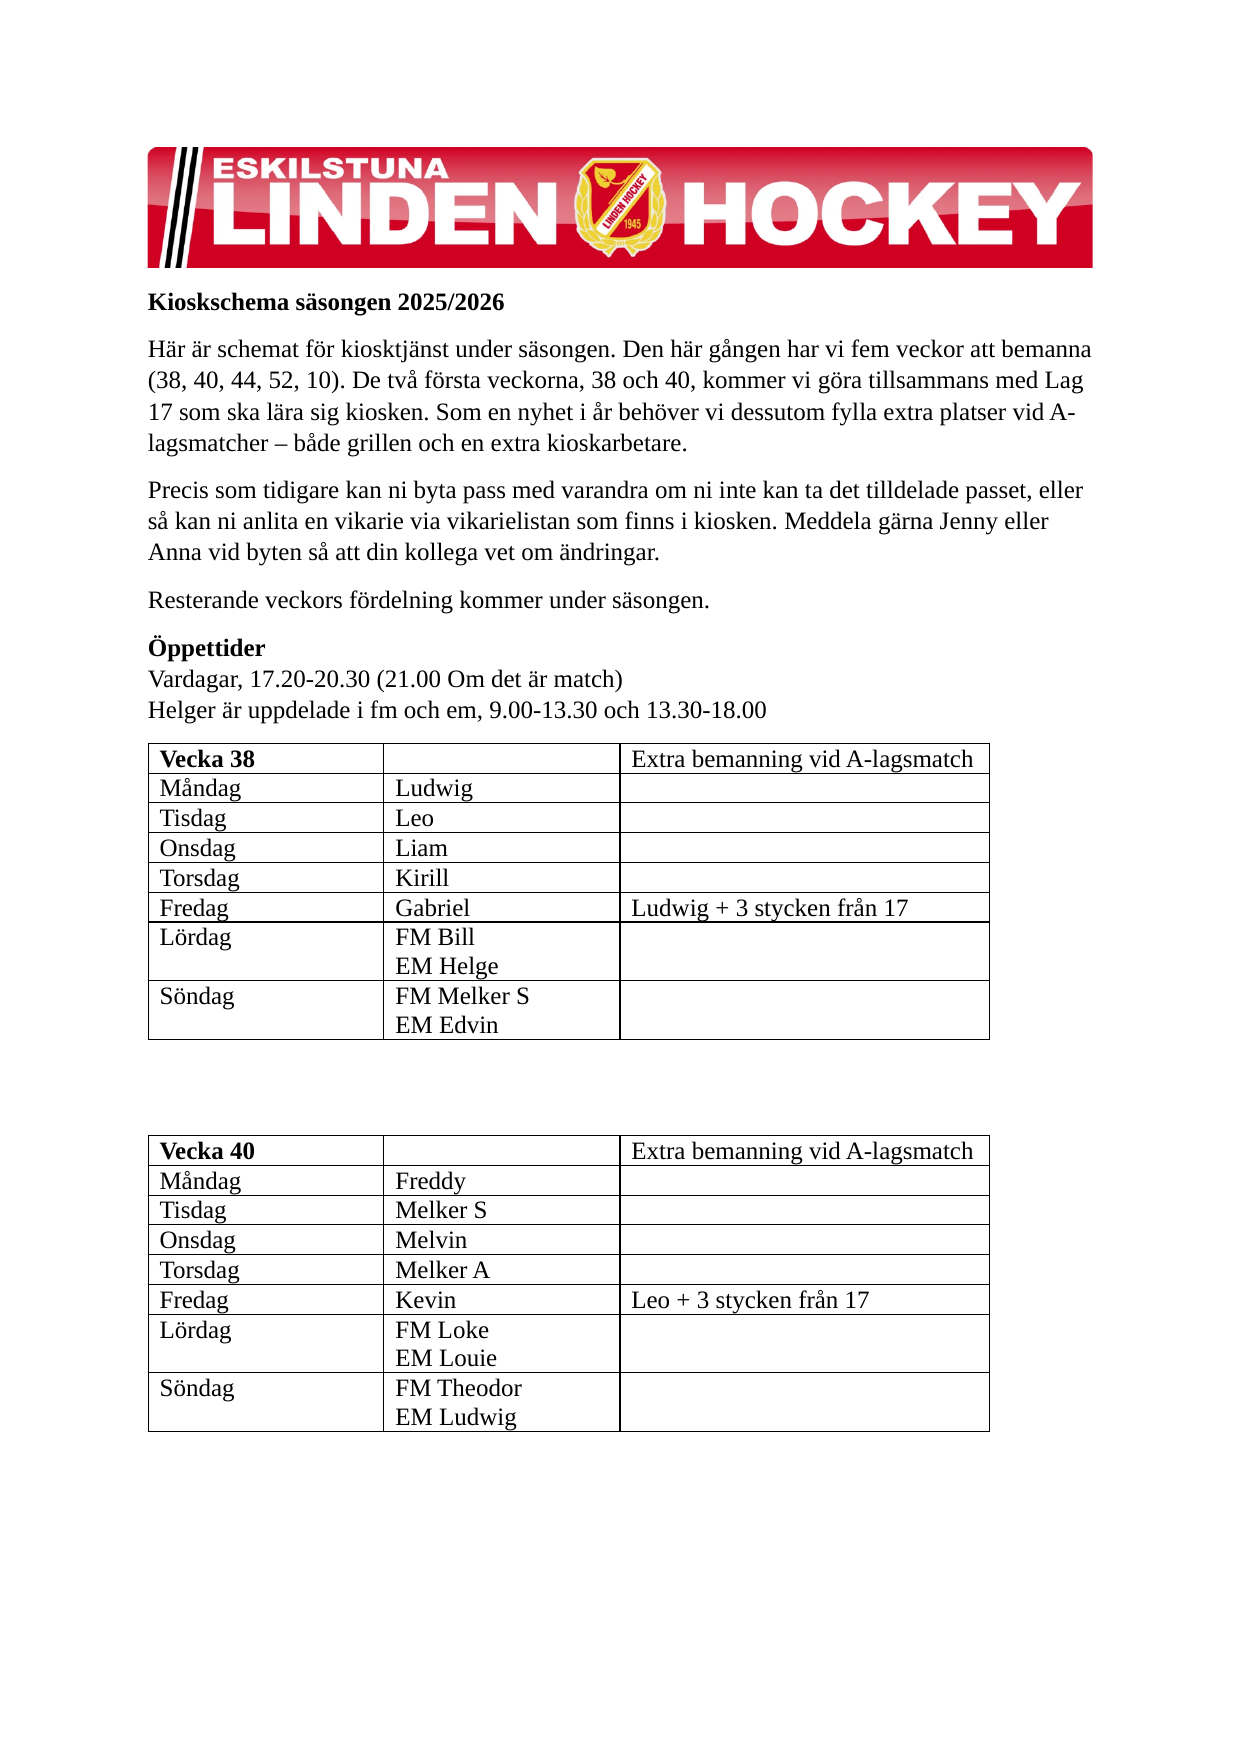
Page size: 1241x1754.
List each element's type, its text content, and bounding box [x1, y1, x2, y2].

text Kioskschema säsongen 2025/2026 [148, 287, 1093, 316]
table_header Vecka 38 [149, 744, 383, 772]
table_cell Fredag [149, 893, 383, 921]
table_cell FM Bill EM Helge [384, 923, 619, 980]
table_cell [621, 774, 989, 802]
table_cell Gabriel [384, 893, 619, 921]
table_cell Leo + 3 stycken från 17 [621, 1285, 989, 1314]
table_cell Onsdag [149, 833, 383, 862]
table_cell FM Loke EM Louie [384, 1315, 619, 1372]
text Öppettider Vardagar, 17.20-20.30 (21.00 Om det är match) Helger är uppdelade i fm och em, 9.00-13.30 och 13.30-18.00 [148, 633, 1093, 724]
table_cell Freddy [384, 1166, 619, 1194]
table_cell Söndag [149, 981, 383, 1038]
table_cell Melker S [384, 1196, 619, 1224]
table_cell FM Theodor EM Ludwig [384, 1373, 619, 1431]
table_cell [621, 981, 989, 1038]
table_cell Söndag [149, 1373, 383, 1431]
table_cell Leo [384, 803, 619, 832]
table_header Extra bemanning vid A-lagsmatch [621, 1136, 989, 1165]
text Resterande veckors fördelning kommer under säsongen. [148, 585, 1093, 614]
text Precis som tidigare kan ni byta pass med varandra om ni inte kan ta det tilldelade passet, eller så kan ni anlita en vikarie via vikarielistan som finns i kiosken. Meddela gärna Jenny eller Anna vid byten så att din kollega vet om ändringar. [148, 475, 1093, 566]
table_header Vecka 40 [149, 1136, 383, 1165]
table_cell Lördag [149, 923, 383, 980]
picture [147, 147, 1093, 268]
table_cell FM Melker S EM Edvin [384, 981, 619, 1038]
table_cell [621, 833, 989, 862]
table_cell Tisdag [149, 1196, 383, 1224]
table_cell Torsdag [149, 863, 383, 892]
table_cell Kevin [384, 1285, 619, 1314]
table_cell Fredag [149, 1285, 383, 1314]
text Här är schemat för kiosktjänst under säsongen. Den här gången har vi fem veckor att bemanna (38, 40, 44, 52, 10). De två första veckorna, 38 och 40, kommer vi göra tillsammans med Lag 17 som ska lära sig kiosken. Som en nyhet i år behöver vi dessutom fylla extra platser vid A-lagsmatcher – både grillen och en extra kioskarbetare. [148, 334, 1093, 456]
table_cell Kirill [384, 863, 619, 892]
table_cell [621, 863, 989, 892]
table_cell Torsdag [149, 1255, 383, 1284]
table_cell Ludwig + 3 stycken från 17 [621, 893, 989, 921]
table_cell [621, 1196, 989, 1224]
table_cell Ludwig [384, 774, 619, 802]
table_cell Onsdag [149, 1225, 383, 1254]
table_cell Liam [384, 833, 619, 862]
table_cell [621, 1373, 989, 1431]
table_cell Melvin [384, 1225, 619, 1254]
table_cell Tisdag [149, 803, 383, 832]
table_cell Måndag [149, 1166, 383, 1194]
table_cell [621, 1255, 989, 1284]
table_cell [621, 1225, 989, 1254]
table_cell Måndag [149, 774, 383, 802]
table_cell [621, 1166, 989, 1194]
table_cell Lördag [149, 1315, 383, 1372]
table_header Extra bemanning vid A-lagsmatch [621, 744, 989, 772]
table_cell [621, 803, 989, 832]
table_cell [621, 923, 989, 980]
table_header [384, 1136, 619, 1165]
table_cell [621, 1315, 989, 1372]
table_cell Melker A [384, 1255, 619, 1284]
table_header [384, 744, 619, 772]
